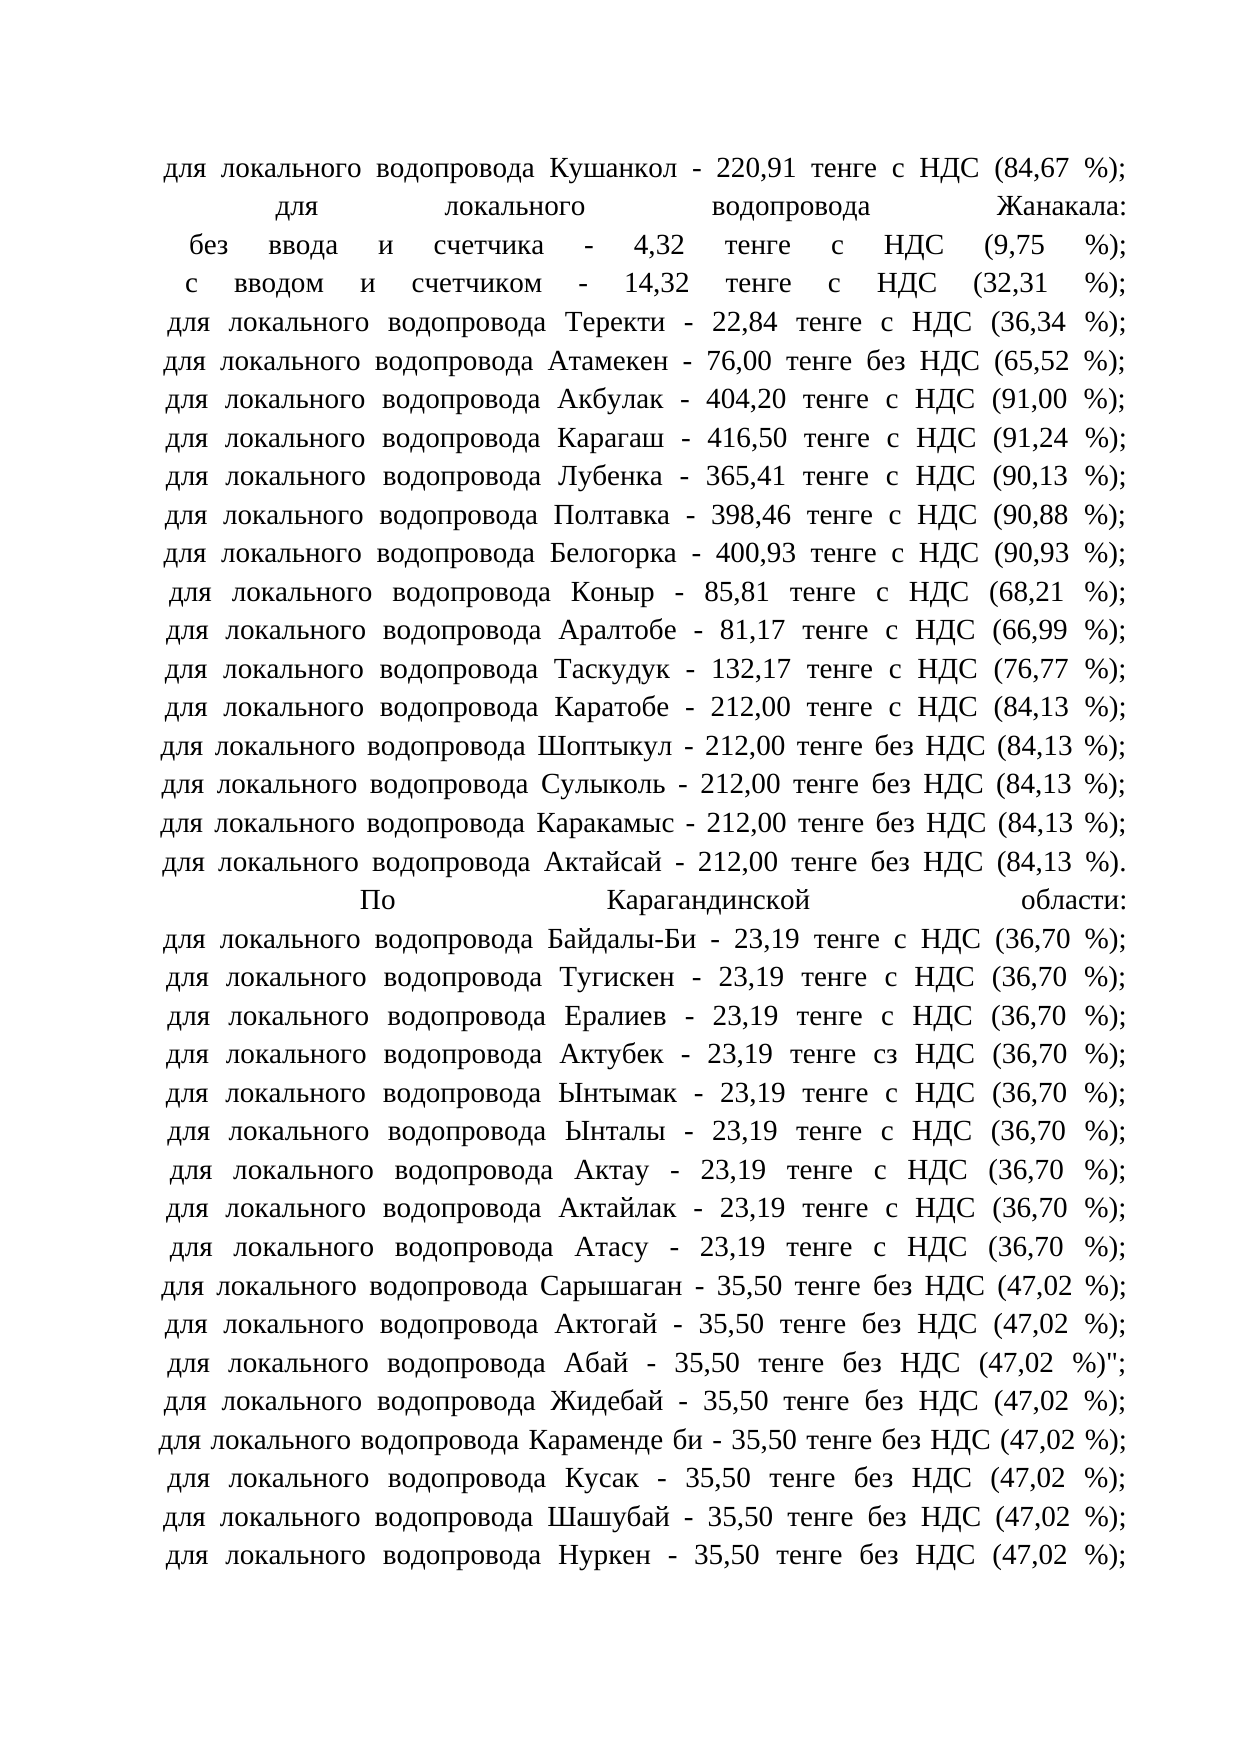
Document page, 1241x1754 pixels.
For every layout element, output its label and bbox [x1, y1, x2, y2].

text [112, 150, 1128, 1571]
